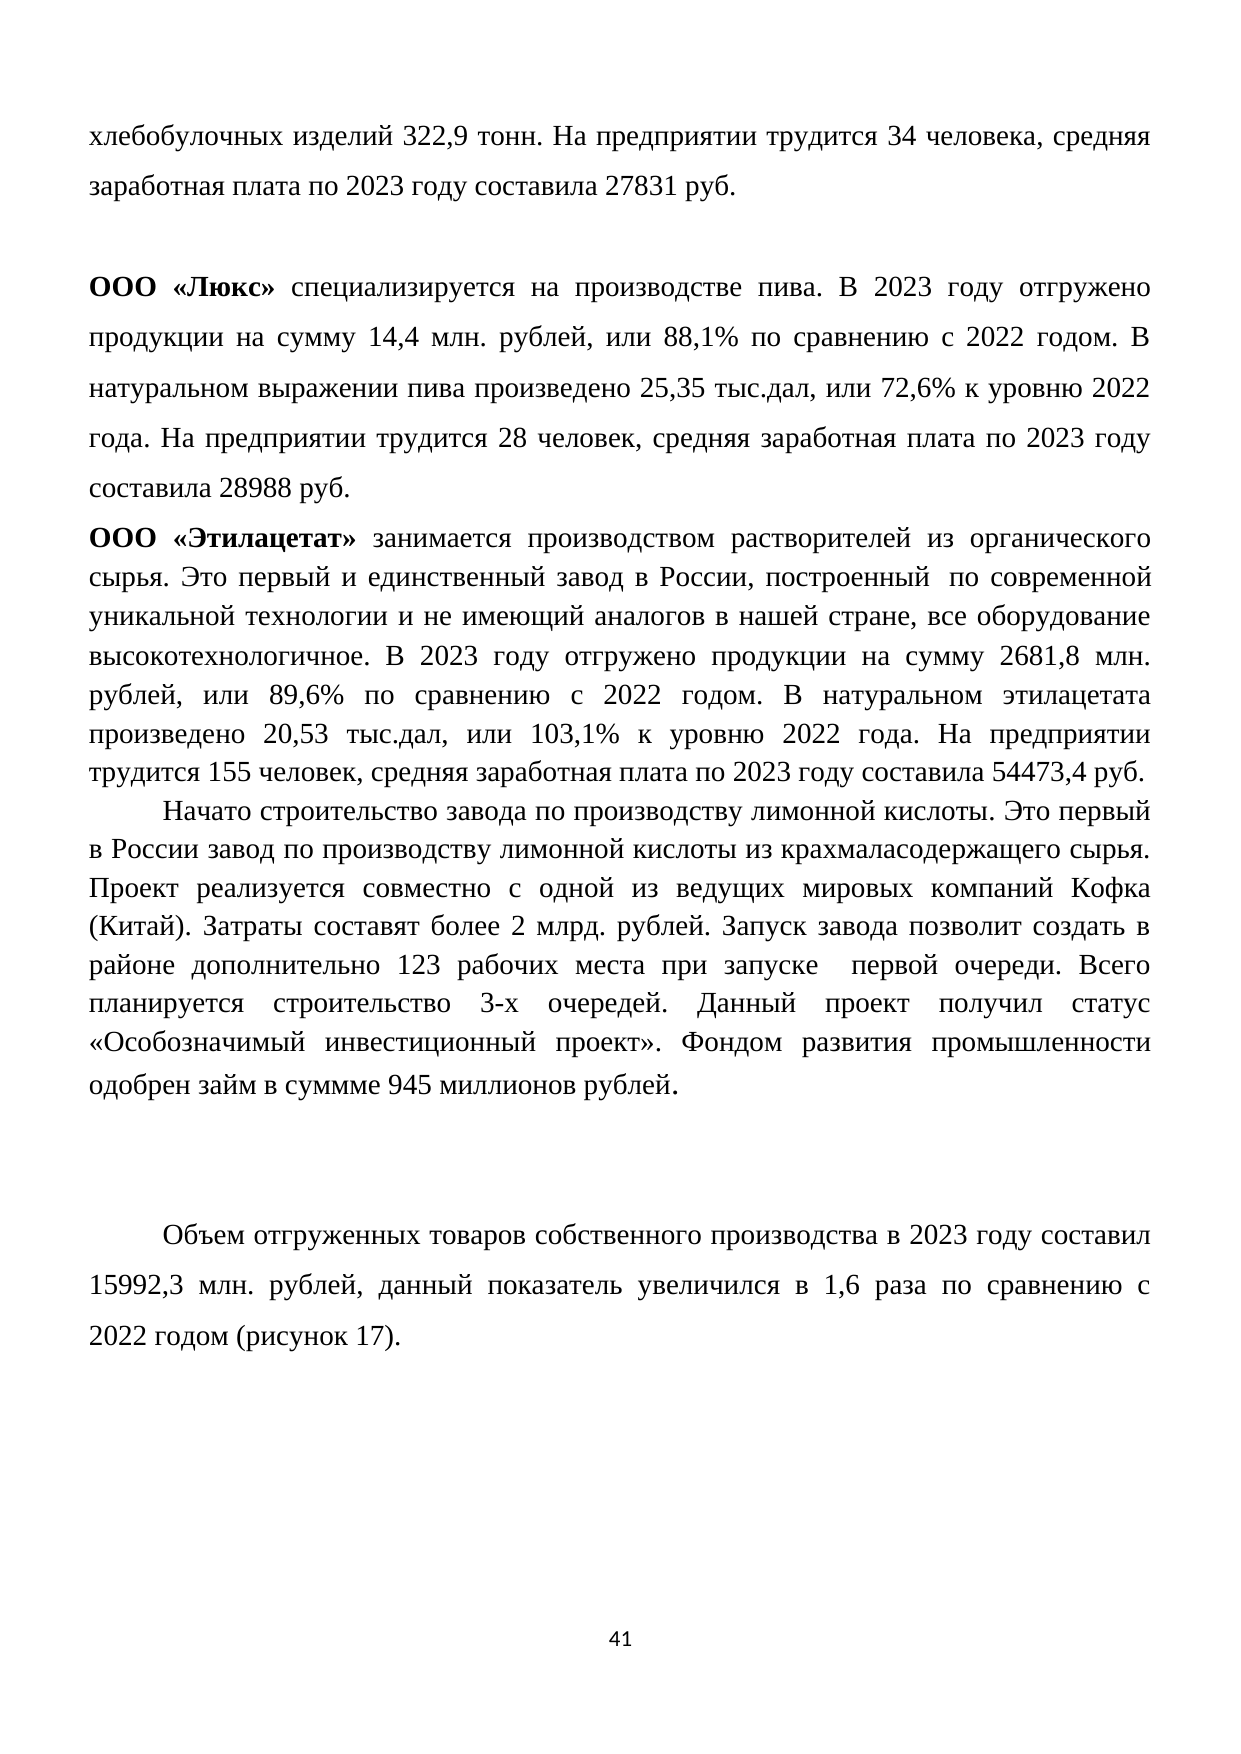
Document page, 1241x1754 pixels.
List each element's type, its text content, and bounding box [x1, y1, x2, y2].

text ООО «Люкс» специализируется на производстве пива. В 2023 году отгружено продукции на сумму 14,4 млн. рублей, или 88,1% по сравнению с 2022 годом. В натуральном выражении пива произведено 25,35 тыс.дал, или 72,6% к уровню 2022 года. На предприятии трудится 28 человек, средняя заработная плата по 2023 году составила 28988 руб. [89, 269, 1152, 504]
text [89, 118, 1152, 202]
text ООО «Этилацетат» занимается производством растворителей из органического сырья. Это первый и единственный завод в России, построенный по современной уникальной технологии и не имеющий аналогов в нашей стране, все оборудование высокотехнологичное. В 2023 году отгружено продукции на сумму 2681,8 млн. рублей, или 89,6% по сравнению с 2022 годом. В натуральном этилацетата произведено 20,53 тыс.дал, или 103,1% к уровню 2022 года. На предприятии трудится 155 человек, средняя заработная плата по 2023 году составила 54473,4 руб. [89, 521, 1152, 788]
text Объем отгруженных товаров собственного производства в 2023 году составил 15992,3 млн. рублей, данный показатель увеличился в 1,6 раза по сравнению с 2022 годом (рисунок 17). [89, 1217, 1152, 1351]
text Начато строительство завода по производству лимонной кислоты. Это первый в России завод по производству лимонной кислоты из крахмаласодержащего сырья. Проект реализуется совместно с одной из ведущих мировых компаний Кофка (Китай). Затраты составят более 2 млрд. рублей. Запуск завода позволит создать в районе дополнительно 123 рабочих места при запуске первой очереди. Всего планируется строительство 3-х очередей. Данный проект получил статус «Особозначимый инвестиционный проект». Фондом развития промышленности одобрен займ в суммме 945 миллионов рублей. [89, 793, 1152, 1102]
